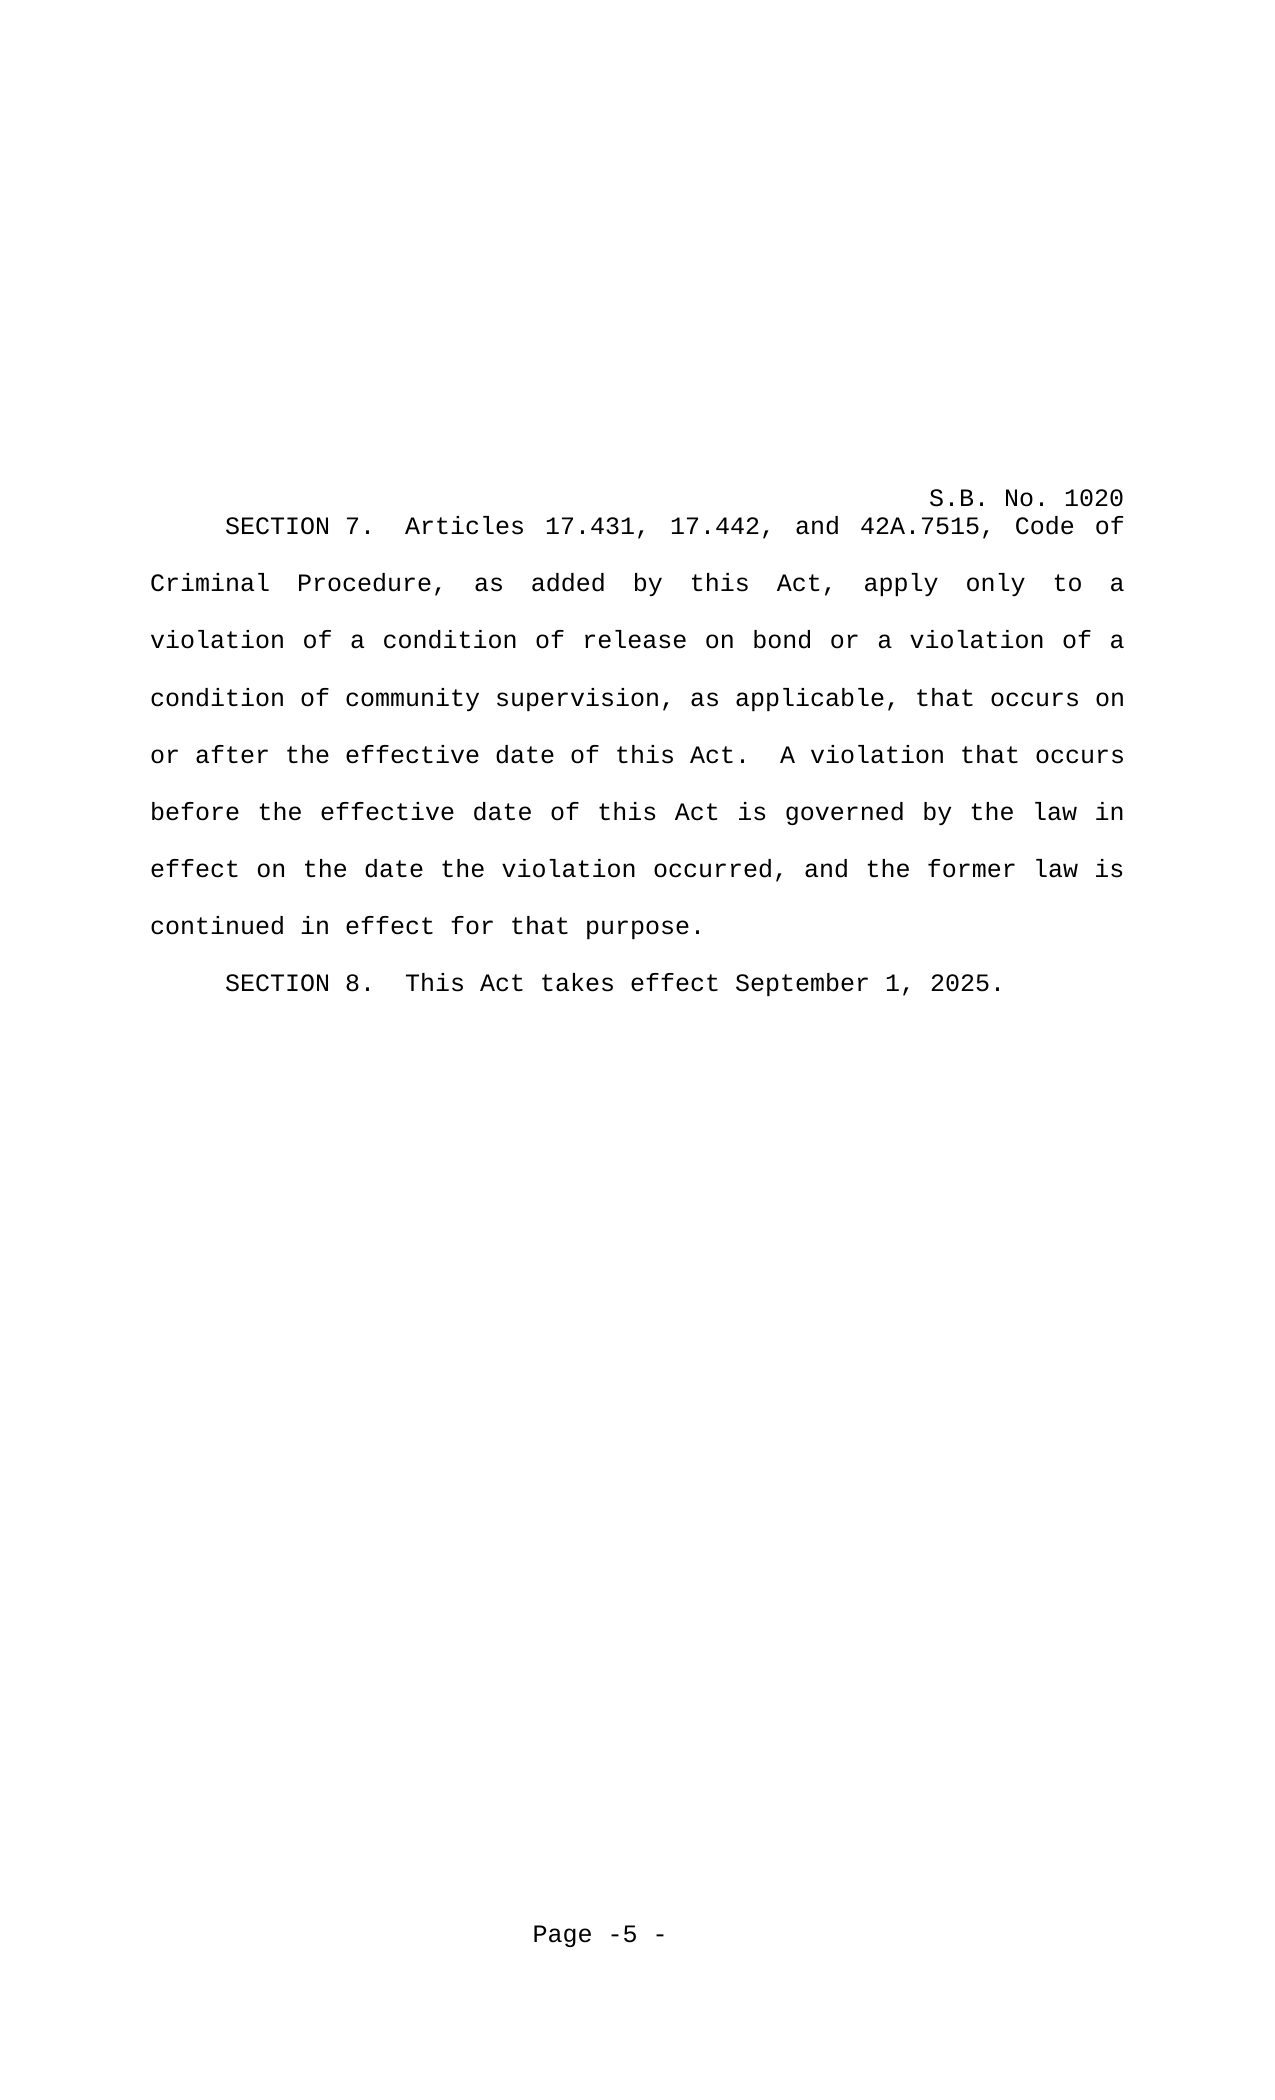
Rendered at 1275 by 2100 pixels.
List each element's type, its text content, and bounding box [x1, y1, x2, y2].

text SECTION 8. This Act takes effect September 1, 2025. [150, 970, 1125, 999]
text SECTION 7. Articles 17.431, 17.442, and 42A.7515, Code of Criminal Procedure, as added by this Act, apply only to a violation of a condition of release on bond or a violation of a condition of community supervision, as applicable, that occurs on or after the effective date of this Act. A violation that occurs before the effective date of this Act is governed by the law in effect on the date the violation occurred, and the former law is continued in effect for that purpose. [150, 514, 1125, 942]
